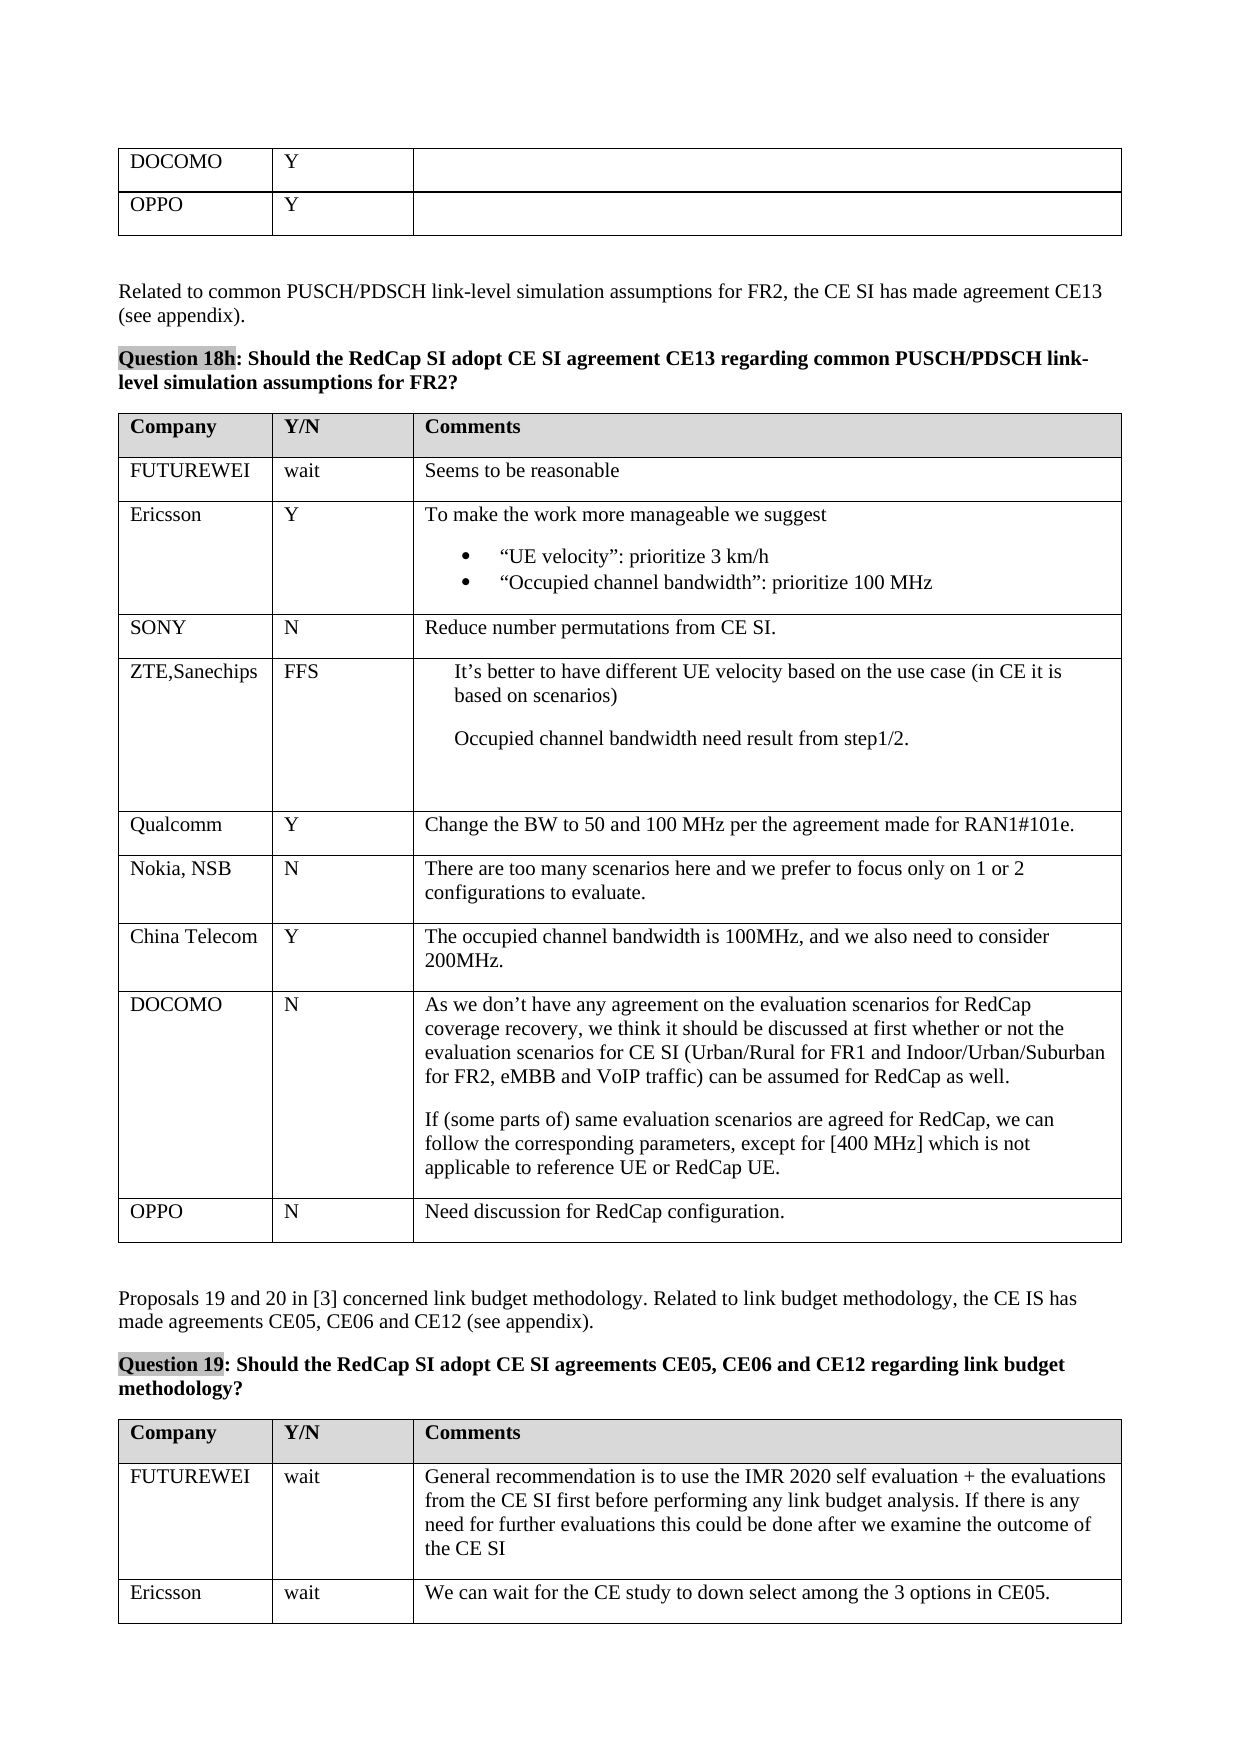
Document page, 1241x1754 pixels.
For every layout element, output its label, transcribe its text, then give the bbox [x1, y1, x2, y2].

text Related to common PUSCH/PDSCH link-level simulation assumptions for FR2, the CE SI has made agreement CE13 (see appendix). [118, 279, 1122, 327]
table_cell Y [273, 193, 413, 235]
table_cell Reduce number permutations from CE SI. [414, 615, 1121, 657]
table_cell [414, 149, 1121, 191]
table_cell General recommendation is to use the IMR 2020 self evaluation + the evaluations from the CE SI first before performing any link budget analysis. If there is any need for further evaluations this could be done after we examine the outcome of the CE SI [414, 1464, 1121, 1579]
table_cell Y [273, 502, 413, 614]
table_cell OPPO [119, 1199, 272, 1242]
table_cell FUTUREWEI [119, 458, 272, 501]
table_cell The occupied channel bandwidth is 100MHz, and we also need to consider 200MHz. [414, 924, 1121, 991]
text Proposals 19 and 20 in [3] concerned link budget methodology. Related to link budget methodology, the CE IS has made agreements CE05, CE06 and CE12 (see appendix). [118, 1285, 1122, 1333]
table_cell FFS [273, 659, 413, 811]
table_cell It’s better to have different UE velocity based on the use case (in CE it is based on scenarios) Occupied channel bandwidth need result from step1/2. [414, 659, 1121, 811]
table_cell N [273, 992, 413, 1198]
table_cell Y [273, 812, 413, 855]
table_cell N [273, 615, 413, 657]
table_cell Qualcomm [119, 812, 272, 855]
table_cell We can wait for the CE study to down select among the 3 options in CE05. [414, 1580, 1121, 1623]
table_header Y/N [273, 414, 413, 457]
table_cell ZTE,Sanechips [119, 659, 272, 811]
table_cell Nokia, NSB [119, 856, 272, 923]
table_cell There are too many scenarios here and we prefer to focus only on 1 or 2 configurations to evaluate. [414, 856, 1121, 923]
table_cell Ericsson [119, 1580, 272, 1623]
table_header Comments [414, 1420, 1121, 1463]
text Question 19: Should the RedCap SI adopt CE SI agreements CE05, CE06 and CE12 regarding link budget methodology? [118, 1352, 1122, 1400]
table_cell wait [273, 458, 413, 501]
table_cell FUTUREWEI [119, 1464, 272, 1579]
table_header Company [119, 414, 272, 457]
table_cell wait [273, 1464, 413, 1579]
table_cell Need discussion for RedCap configuration. [414, 1199, 1121, 1242]
table_cell China Telecom [119, 924, 272, 991]
table_header Comments [414, 414, 1121, 457]
table_cell [414, 193, 1121, 235]
table_header Y/N [273, 1420, 413, 1463]
table_cell Y [273, 924, 413, 991]
table_cell As we don’t have any agreement on the evaluation scenarios for RedCap coverage recovery, we think it should be discussed at first whether or not the evaluation scenarios for CE SI (Urban/Rural for FR1 and Indoor/Urban/Suburban for FR2, eMBB and VoIP traffic) can be assumed for RedCap as well. If (some parts of) same evaluation scenarios are agreed for RedCap, we can follow the corresponding parameters, except for [400 MHz] which is not applicable to reference UE or RedCap UE. [414, 992, 1121, 1198]
table_cell Ericsson [119, 502, 272, 614]
table_cell N [273, 1199, 413, 1242]
table_cell To make the work more manageable we suggest “UE velocity”: prioritize 3 km/h “Occupied channel bandwidth”: prioritize 100 MHz [414, 502, 1121, 614]
table_cell Change the BW to 50 and 100 MHz per the agreement made for RAN1#101e. [414, 812, 1121, 855]
table_cell Y [273, 149, 413, 191]
table_cell Seems to be reasonable [414, 458, 1121, 501]
table_cell DOCOMO [119, 149, 272, 191]
table_cell N [273, 856, 413, 923]
table_cell OPPO [119, 193, 272, 235]
table_cell SONY [119, 615, 272, 657]
table_cell DOCOMO [119, 992, 272, 1198]
table_header Company [119, 1420, 272, 1463]
text Question 18h: Should the RedCap SI adopt CE SI agreement CE13 regarding common PUSCH/PDSCH link-level simulation assumptions for FR2? [118, 346, 1122, 394]
table_cell wait [273, 1580, 413, 1623]
